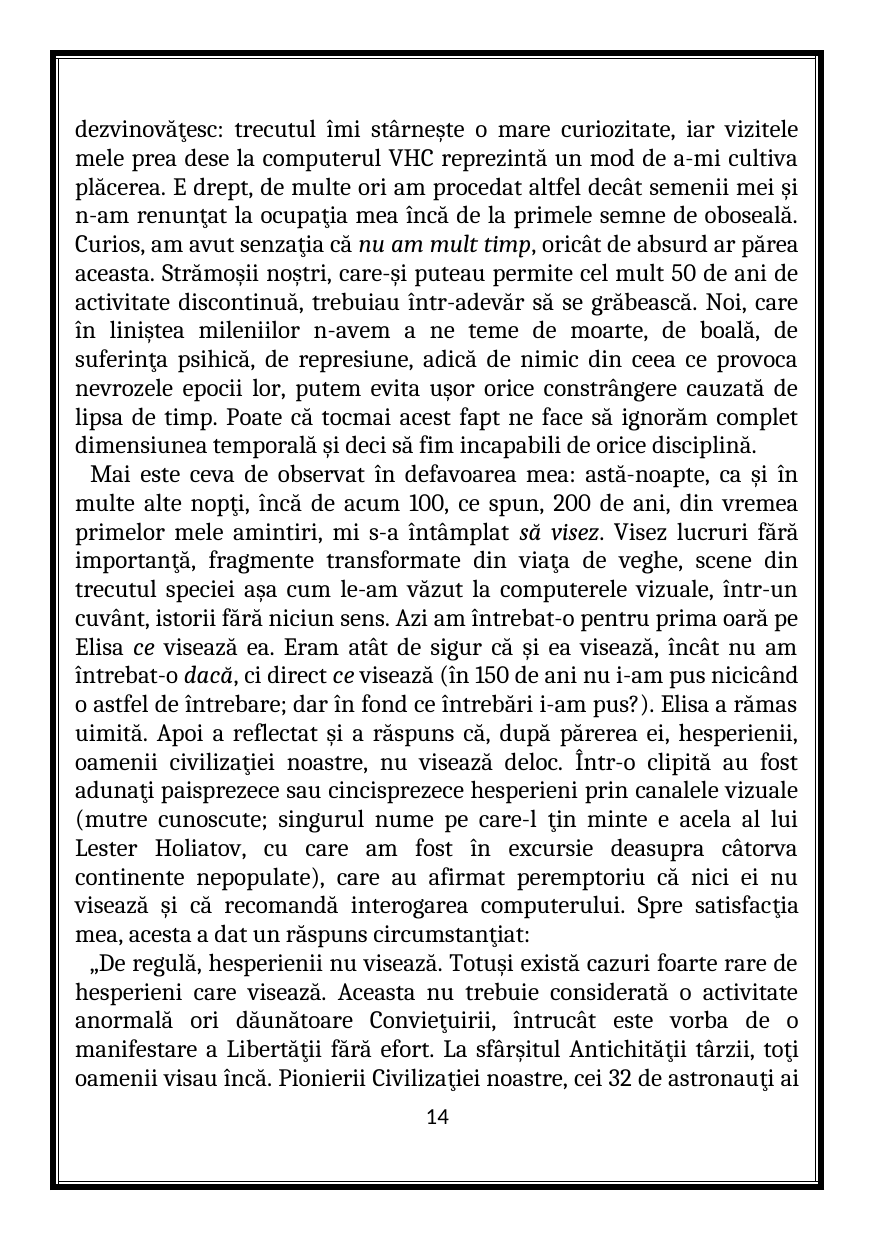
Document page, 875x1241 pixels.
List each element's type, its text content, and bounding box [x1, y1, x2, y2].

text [75, 115, 799, 460]
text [75, 949, 799, 1092]
text Mai este ceva de observat în defavoarea mea: astă-noapte, ca şi în multe alte nopţi, încă de acum 100, ce spun, 200 de ani, din vremea primelor mele amintiri, mi s-a întâmplat să visez. Visez lucruri fără importanţă, fragmente transformate din viaţa de veghe, scene din trecutul speciei aşa cum le-am văzut la computerele vizuale, într-un cuvânt, istorii fără niciun sens. Azi am întrebat-o pentru prima oară pe Elisa ce visează ea. Eram atât de sigur că şi ea visează, încât nu am întrebat-o dacă, ci direct ce visează (în 150 de ani nu i-am pus nicicând o astfel de întrebare; dar în fond ce întrebări i-am pus?). Elisa a rămas uimită. Apoi a reflectat şi a răspuns că, după părerea ei, hesperienii, oamenii civilizaţiei noastre, nu visează deloc. Într-o clipită au fost adunaţi paisprezece sau cincisprezece hesperieni prin canalele vizuale (mutre cunoscute; singurul nume pe care-l ţin minte e acela al lui Lester Holiatov, cu care am fost în excursie deasupra câtorva continente nepopulate), care au afirmat peremptoriu că nici ei nu visează şi că recomandă interogarea computerului. Spre satisfacţia mea, acesta a dat un răspuns circumstanţiat: [75, 460, 799, 949]
